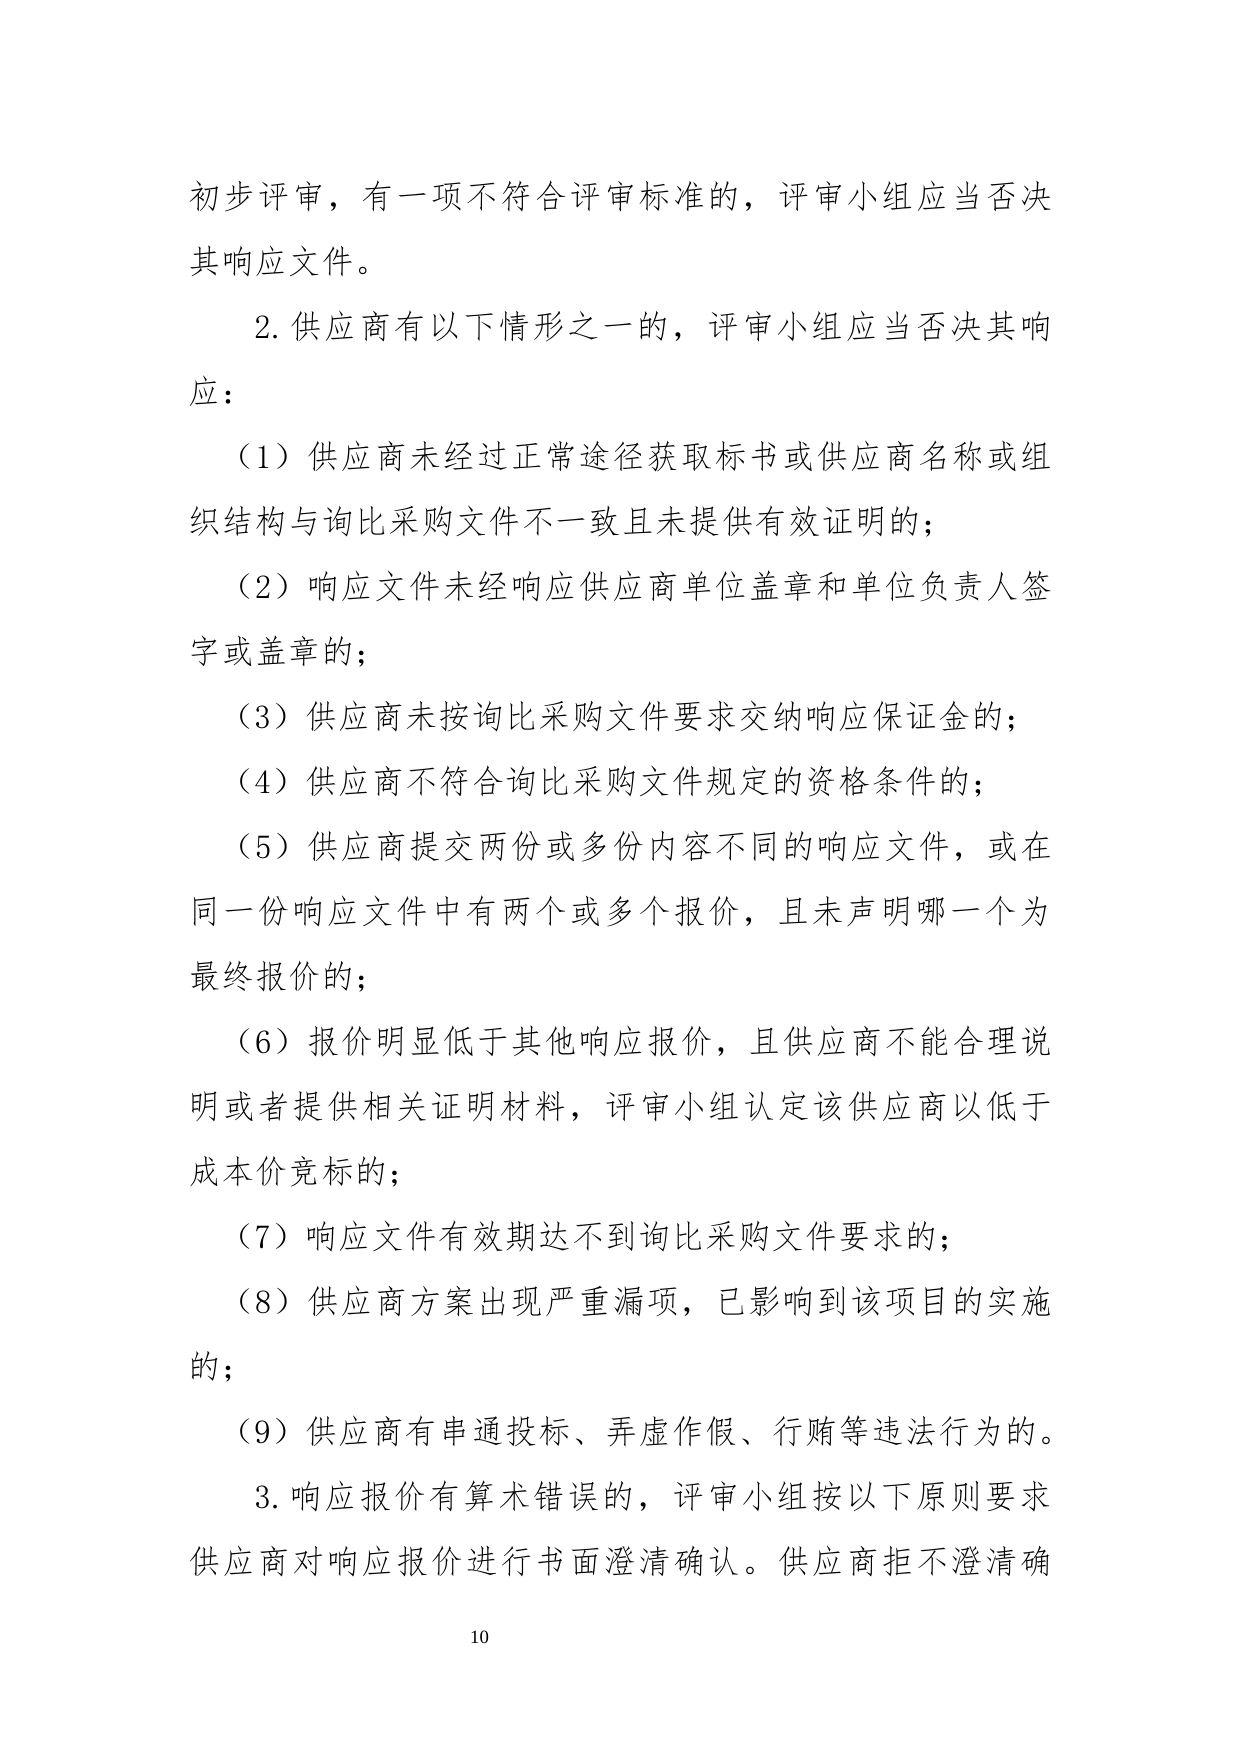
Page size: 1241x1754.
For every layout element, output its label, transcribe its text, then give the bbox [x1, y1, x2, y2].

text （7）响应文件有效期达不到询比采购文件要求的； [187, 1202, 1053, 1267]
text （4）供应商不符合询比采购文件规定的资格条件的； [187, 747, 1053, 812]
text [187, 1462, 1053, 1592]
text （8）供应商方案出现严重漏项，已影响到该项目的实施的； [187, 1267, 1053, 1397]
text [187, 162, 1053, 292]
text （6）报价明显低于其他响应报价，且供应商不能合理说明或者提供相关证明材料，评审小组认定该供应商以低于成本价竞标的； [187, 1007, 1053, 1202]
text （9）供应商有串通投标、弄虚作假、行贿等违法行为的。 [187, 1397, 1053, 1462]
text 2.供应商有以下情形之一的，评审小组应当否决其响应： [187, 292, 1053, 422]
text （1）供应商未经过正常途径获取标书或供应商名称或组织结构与询比采购文件不一致且未提供有效证明的； [187, 422, 1053, 552]
text （2）响应文件未经响应供应商单位盖章和单位负责人签字或盖章的； [187, 552, 1053, 682]
text （3）供应商未按询比采购文件要求交纳响应保证金的； [187, 682, 1053, 747]
text （5）供应商提交两份或多份内容不同的响应文件，或在同一份响应文件中有两个或多个报价，且未声明哪一个为最终报价的； [187, 812, 1053, 1007]
